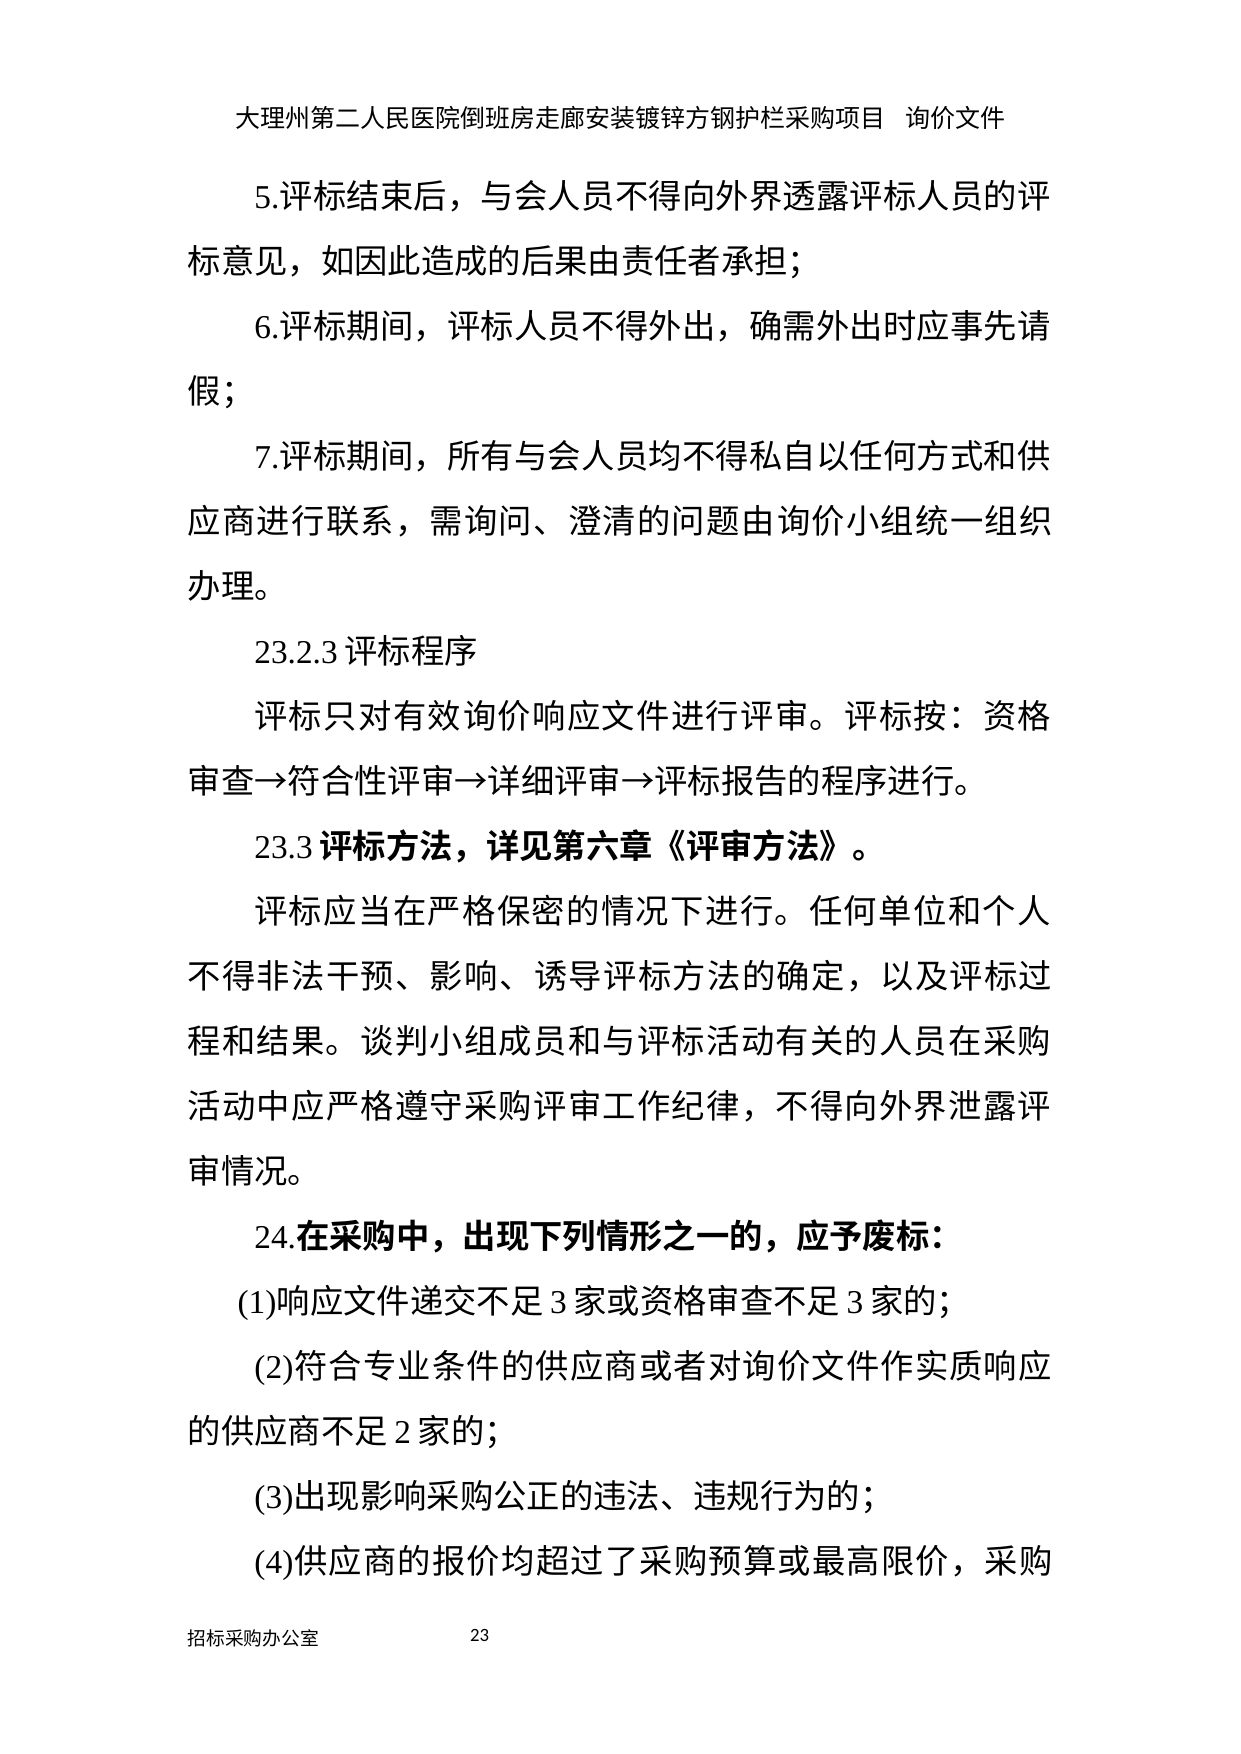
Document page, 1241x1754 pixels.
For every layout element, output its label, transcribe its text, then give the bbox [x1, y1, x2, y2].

text 评标只对有效询价响应文件进行评审。评标按：资格审查→符合性评审→详细评审→评标报告的程序进行。 [187, 682, 1053, 812]
list 24.在采购中，出现下列情形之一的，应予废标： [187, 1202, 1053, 1267]
text 23.2.3评标程序 [187, 617, 1053, 682]
text 5.评标结束后，与会人员不得向外界透露评标人员的评标意见，如因此造成的后果由责任者承担； [187, 162, 1053, 292]
text (3)出现影响采购公正的违法、违规行为的； [187, 1462, 1053, 1527]
text 7.评标期间，所有与会人员均不得私自以任何方式和供应商进行联系，需询问、澄清的问题由询价小组统一组织办理。 [187, 422, 1053, 617]
text (1)响应文件递交不足3家或资格审查不足3家的； [187, 1267, 1053, 1332]
text 6.评标期间，评标人员不得外出，确需外出时应事先请假； [187, 292, 1053, 422]
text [187, 1527, 1053, 1592]
text 评标应当在严格保密的情况下进行。任何单位和个人不得非法干预、影响、诱导评标方法的确定，以及评标过程和结果。谈判小组成员和与评标活动有关的人员在采购活动中应严格遵守采购评审工作纪律，不得向外界泄露评审情况。 [187, 877, 1053, 1202]
text 23.3评标方法，详见第六章《评审方法》。 [187, 812, 1053, 877]
text (2)符合专业条件的供应商或者对询价文件作实质响应的供应商不足2家的； [187, 1332, 1053, 1462]
